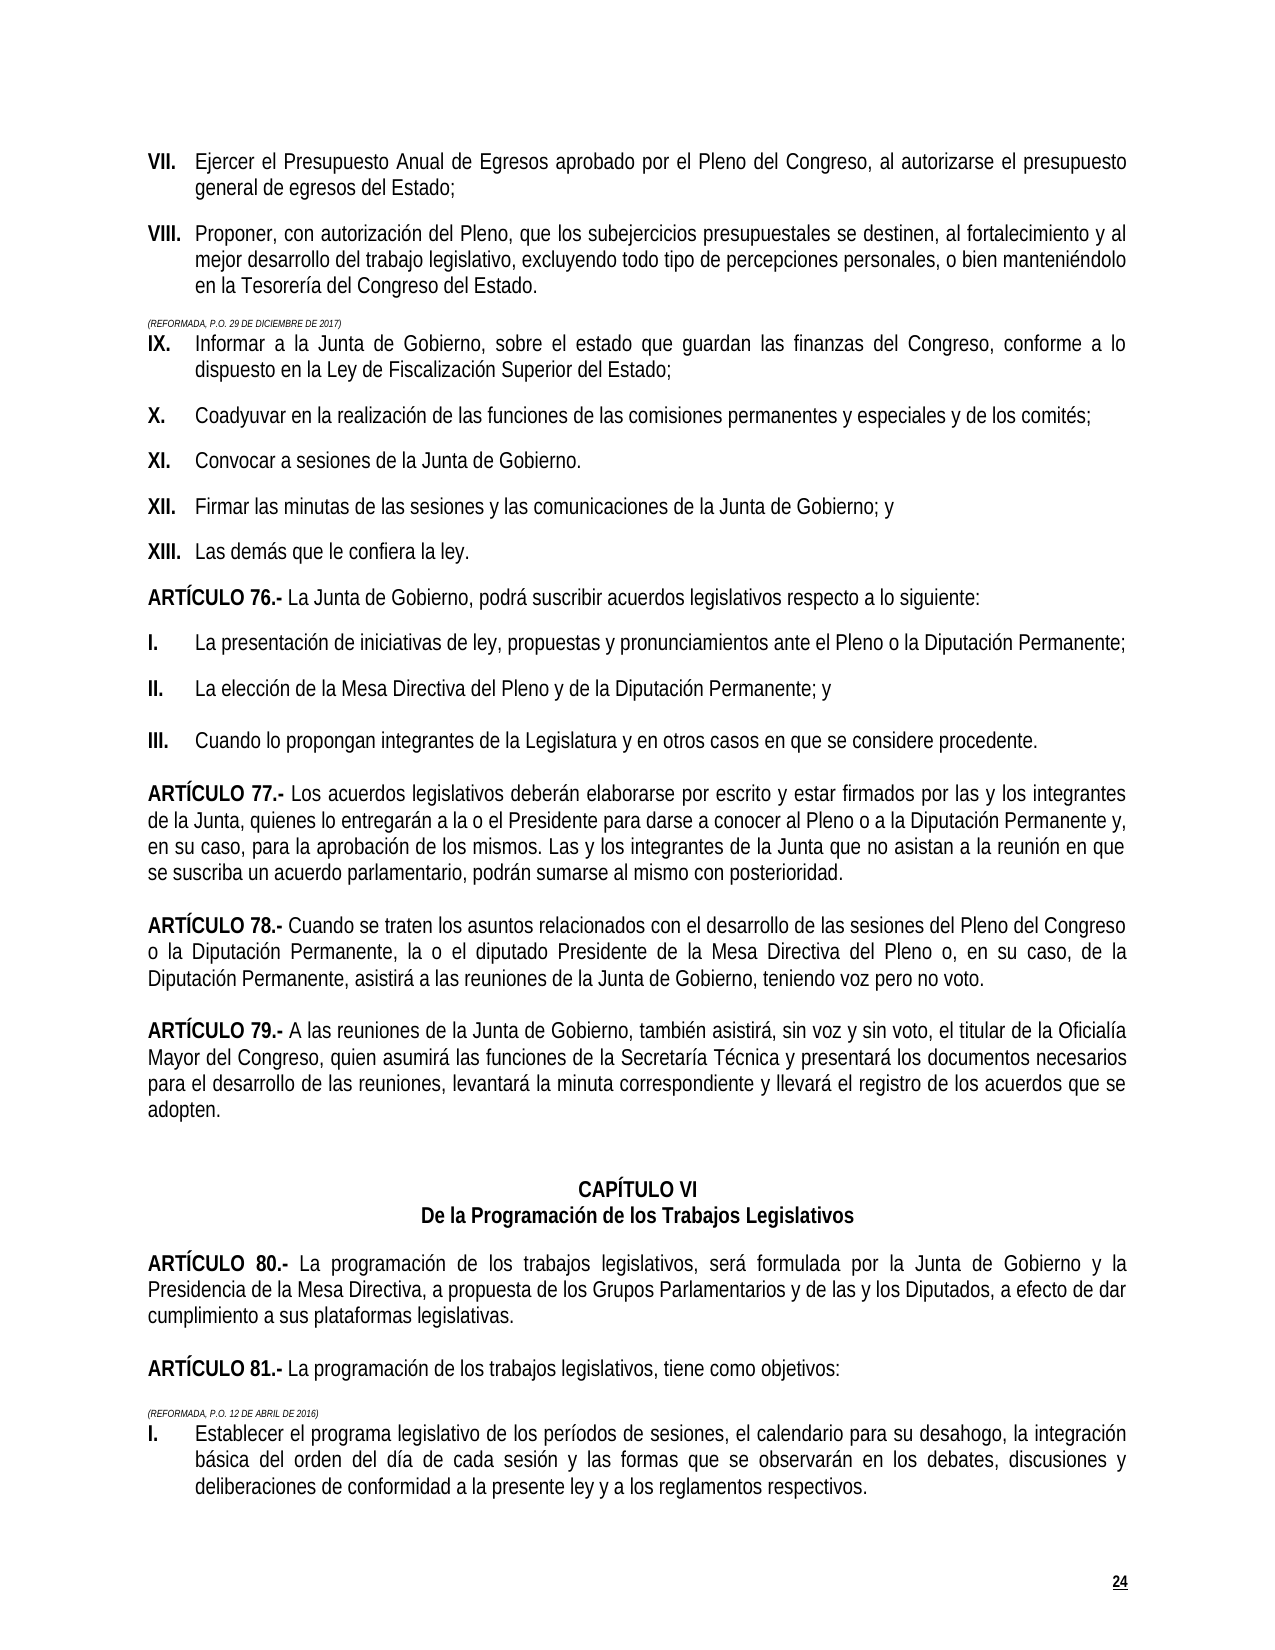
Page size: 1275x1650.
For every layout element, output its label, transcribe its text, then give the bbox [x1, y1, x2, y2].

text De la Programación de los Trabajos Legislativos [148, 1202, 1127, 1228]
text ARTÍCULO 79.- A las reuniones de la Junta de Gobierno, también asistirá, sin voz y sin voto, el titular de la Oficialía Mayor del Congreso, quien asumirá las funciones de la Secretaría Técnica y presentará los documentos necesarios para el desarrollo de las reuniones, levantará la minuta correspondiente y llevará el registro de los acuerdos que se adopten. [148, 1017, 1127, 1123]
text ARTÍCULO 81.- La programación de los trabajos legislativos, tiene como objetivos: [148, 1355, 1127, 1382]
text ARTÍCULO 76.- La Junta de Gobierno, podrá suscribir acuerdos legislativos respecto a lo siguiente: [148, 584, 1127, 610]
text IX. Informar a la Junta de Gobierno, sobre el estado que guardan las finanzas del Congreso, conforme a lo dispuesto en la Ley de Fiscalización Superior del Estado; [148, 330, 1127, 382]
text ARTÍCULO 78.- Cuando se traten los asuntos relacionados con el desarrollo de las sesiones del Pleno del Congreso o la Diputación Permanente, la o el diputado Presidente de la Mesa Directiva del Pleno o, en su caso, de la Diputación Permanente, asistirá a las reuniones de la Junta de Gobierno, teniendo voz pero no voto. [148, 912, 1127, 991]
text VII. Ejercer el Presupuesto Anual de Egresos aprobado por el Pleno del Congreso, al autorizarse el presupuesto general de egresos del Estado; [148, 148, 1127, 200]
text ARTÍCULO 77.- Los acuerdos legislativos deberán elaborarse por escrito y estar firmados por las y los integrantes de la Junta, quienes lo entregarán a la o el Presidente para darse a conocer al Pleno o a la Diputación Permanente y, en su caso, para la aprobación de los mismos. Las y los integrantes de la Junta que no asistan a la reunión en que se suscriba un acuerdo parlamentario, podrán sumarse al mismo con posterioridad. [148, 780, 1127, 886]
text II. La elección de la Mesa Directiva del Pleno y de la Diputación Permanente; y [148, 675, 1127, 701]
text I. La presentación de iniciativas de ley, propuestas y pronunciamientos ante el Pleno o la Diputación Permanente; [148, 629, 1127, 656]
text XII. Firmar las minutas de las sesiones y las comunicaciones de la Junta de Gobierno; y [148, 493, 1127, 519]
text ARTÍCULO 80.- La programación de los trabajos legislativos, será formulada por la Junta de Gobierno y la Presidencia de la Mesa Directiva, a propuesta de los Grupos Parlamentarios y de las y los Diputados, a efecto de dar cumplimiento a sus plataformas legislativas. [148, 1250, 1127, 1329]
text I. Establecer el programa legislativo de los períodos de sesiones, el calendario para su desahogo, la integración básica del orden del día de cada sesión y las formas que se observarán en los debates, discusiones y deliberaciones de conformidad a la presente ley y a los reglamentos respectivos. [148, 1420, 1127, 1499]
text XI. Convocar a sesiones de la Junta de Gobierno. [148, 447, 1127, 473]
text X. Coadyuvar en la realización de las funciones de las comisiones permanentes y especiales y de los comités; [148, 402, 1127, 428]
text CAPÍTULO VI [148, 1176, 1127, 1202]
text III. Cuando lo propongan integrantes de la Legislatura y en otros casos en que se considere procedente. [148, 727, 1127, 754]
text VIII. Proponer, con autorización del Pleno, que los subejercicios presupuestales se destinen, al fortalecimiento y al mejor desarrollo del trabajo legislativo, excluyendo todo tipo de percepciones personales, o bien manteniéndolo en la Tesorería del Congreso del Estado. [148, 219, 1127, 299]
text XIII. Las demás que le confiera la ley. [148, 538, 1127, 564]
